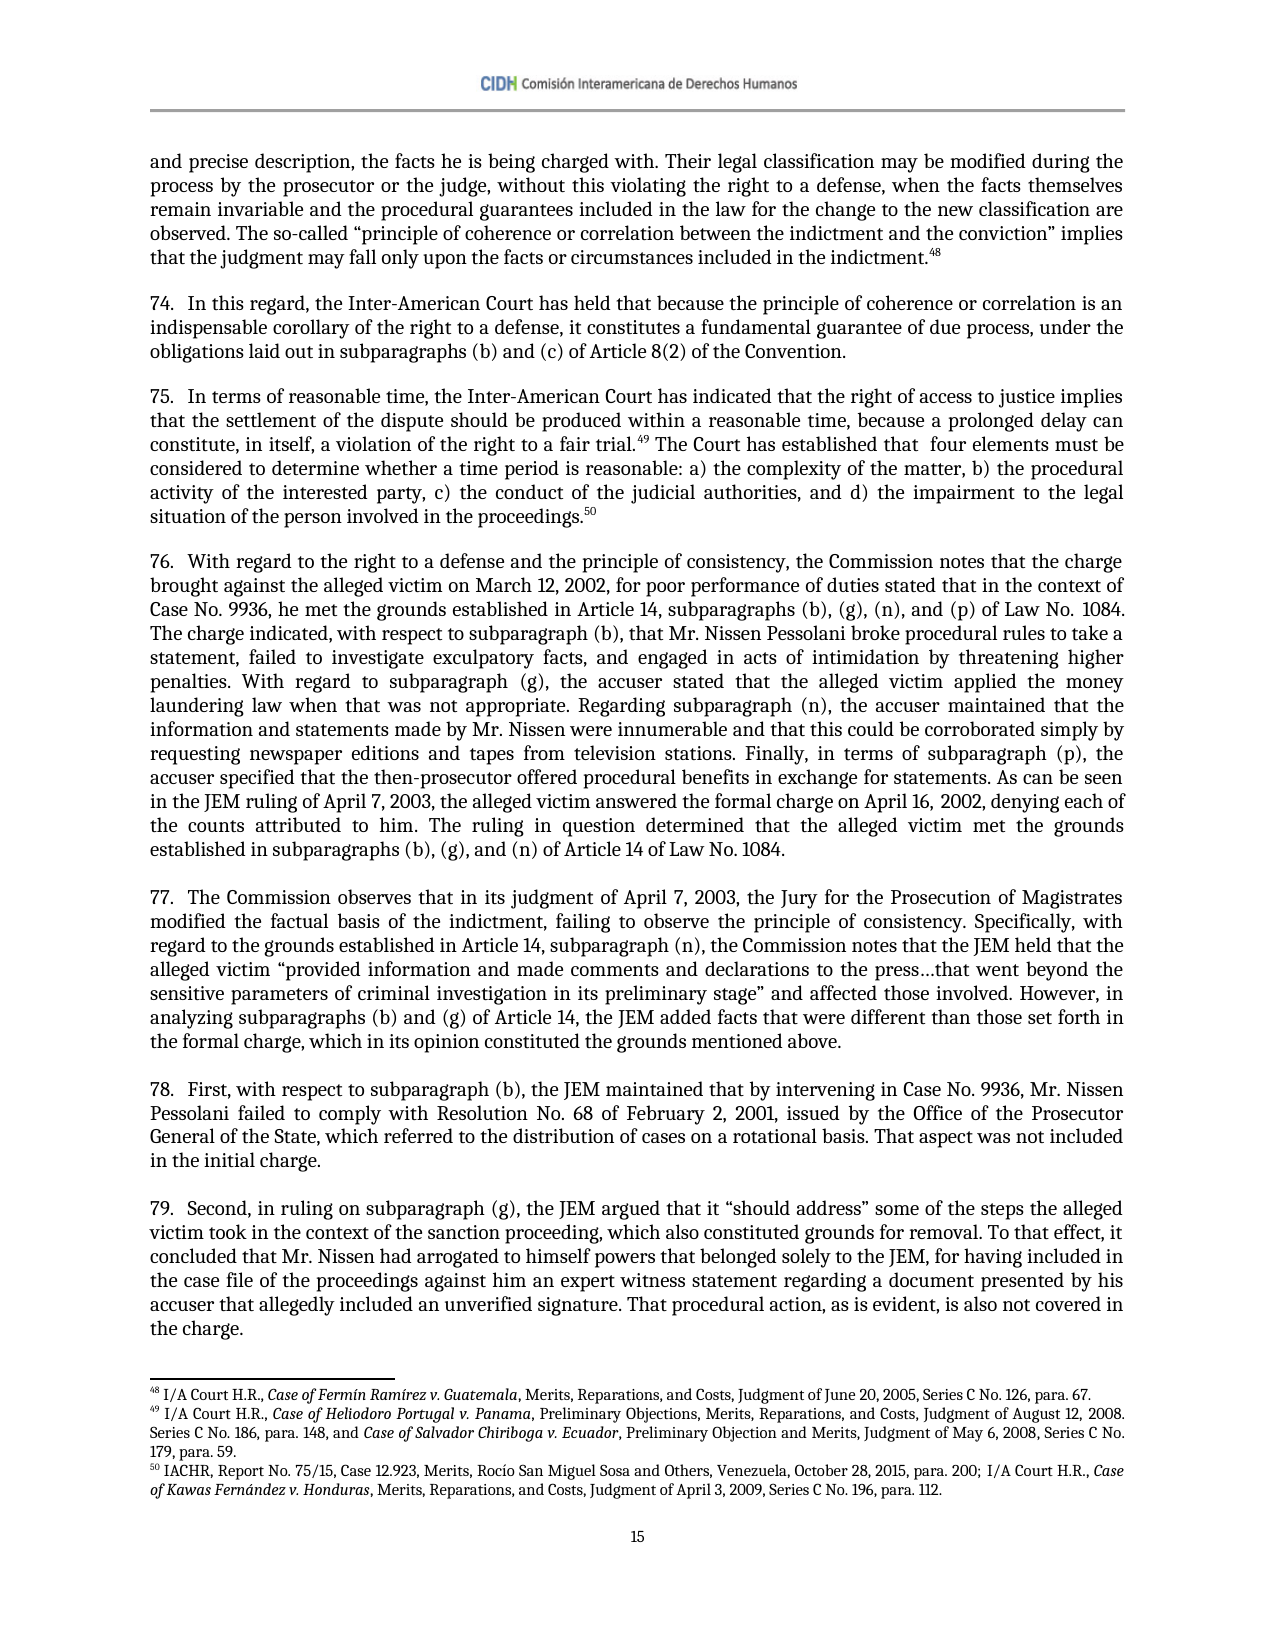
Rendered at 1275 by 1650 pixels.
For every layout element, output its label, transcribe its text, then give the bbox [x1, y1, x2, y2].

text Second, in ruling on subparagraph (g), the JEM argued that it “should address” some of the steps the alleged victim took in the context of the sanction proceeding, which also constituted grounds for removal. To that effect, it concluded that Mr. Nissen had arrogated to himself powers that belonged solely to the JEM, for having included in the case file of the proceedings against him an expert witness statement regarding a document presented by his accuser that allegedly included an unverified signature. That procedural action, as is evident, is also not covered in the charge. [150, 1197, 1125, 1341]
picture [475, 75, 800, 93]
text In terms of reasonable time, the Inter-American Court has indicated that the right of access to justice implies that the settlement of the dispute should be produced within a reasonable time, because a prolonged delay can constitute, in itself, a violation of the right to a fair trial. The Court has established that four elements must be considered to determine whether a time period is reasonable: a) the complexity of the matter, b) the procedural activity of the interested party, c) the conduct of the judicial authorities, and d) the impairment to the legal situation of the person involved in the proceedings. [150, 385, 1125, 528]
text In this regard, the Inter-American Court has held that because the principle of coherence or correlation is an indispensable corollary of the right to a defense, it constitutes a fundamental guarantee of due process, under the obligations laid out in subparagraphs (b) and (c) of Article 8(2) of the Convention. [150, 291, 1125, 363]
text The Commission observes that in its judgment of April 7, 2003, the Jury for the Prosecution of Magistrates modified the factual basis of the indictment, failing to observe the principle of consistency. Specifically, with regard to the grounds established in Article 14, subparagraph (n), the Commission notes that the JEM held that the alleged victim “provided information and made comments and declarations to the press…that went beyond the sensitive parameters of criminal investigation in its preliminary stage” and affected those involved. However, in analyzing subparagraphs (b) and (g) of Article 14, the JEM added facts that were different than those set forth in the formal charge, which in its opinion constituted the grounds mentioned above. [150, 886, 1125, 1053]
text With regard to the right to a defense and the principle of consistency, the Commission notes that the charge brought against the alleged victim on March 12, 2002, for poor performance of duties stated that in the context of Case No. 9936, he met the grounds established in Article 14, subparagraphs (b), (g), (n), and (p) of Law No. 1084. The charge indicated, with respect to subparagraph (b), that Mr. Nissen Pessolani broke procedural rules to take a statement, failed to investigate exculpatory facts, and engaged in acts of intimidation by threatening higher penalties. With regard to subparagraph (g), the accuser stated that the alleged victim applied the money laundering law when that was not appropriate. Regarding subparagraph (n), the accuser maintained that the information and statements made by Mr. Nissen were innumerable and that this could be corroborated simply by requesting newspaper editions and tapes from television stations. Finally, in terms of subparagraph (p), the accuser specified that the then-prosecutor offered procedural benefits in exchange for statements. As can be seen in the JEM ruling of April 7, 2003, the alleged victim answered the formal charge on April 16, 2002, denying each of the counts attributed to him. The ruling in question determined that the alleged victim met the grounds established in subparagraphs (b), (g), and (n) of Article 14 of Law No. 1084. [150, 550, 1125, 862]
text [150, 150, 1125, 270]
text First, with respect to subparagraph (b), the JEM maintained that by intervening in Case No. 9936, Mr. Nissen Pessolani failed to comply with Resolution No. 68 of February 2, 2001, issued by the Office of the Prosecutor General of the State, which referred to the distribution of cases on a rotational basis. That aspect was not included in the initial charge. [150, 1077, 1125, 1173]
